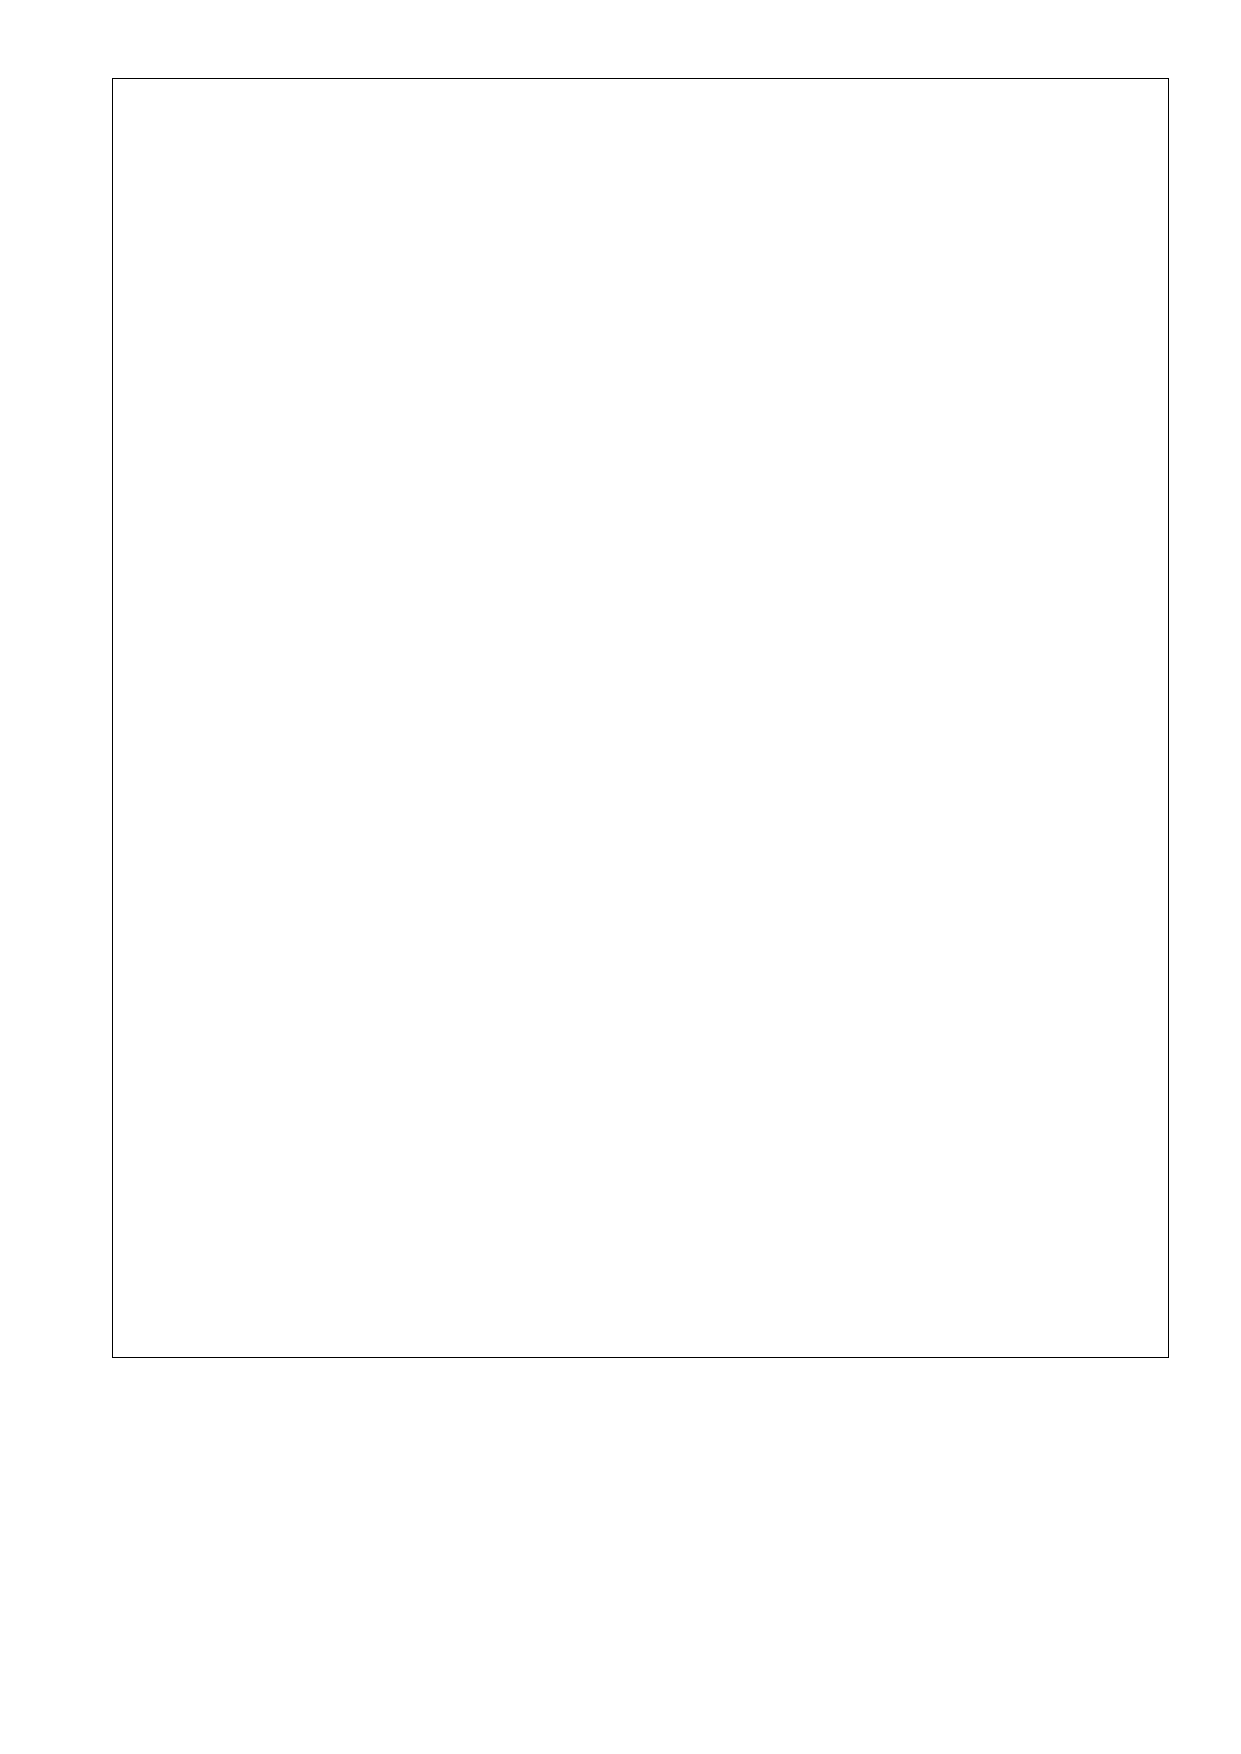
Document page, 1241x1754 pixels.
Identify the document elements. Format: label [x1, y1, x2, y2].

table_header [113, 79, 1168, 1357]
